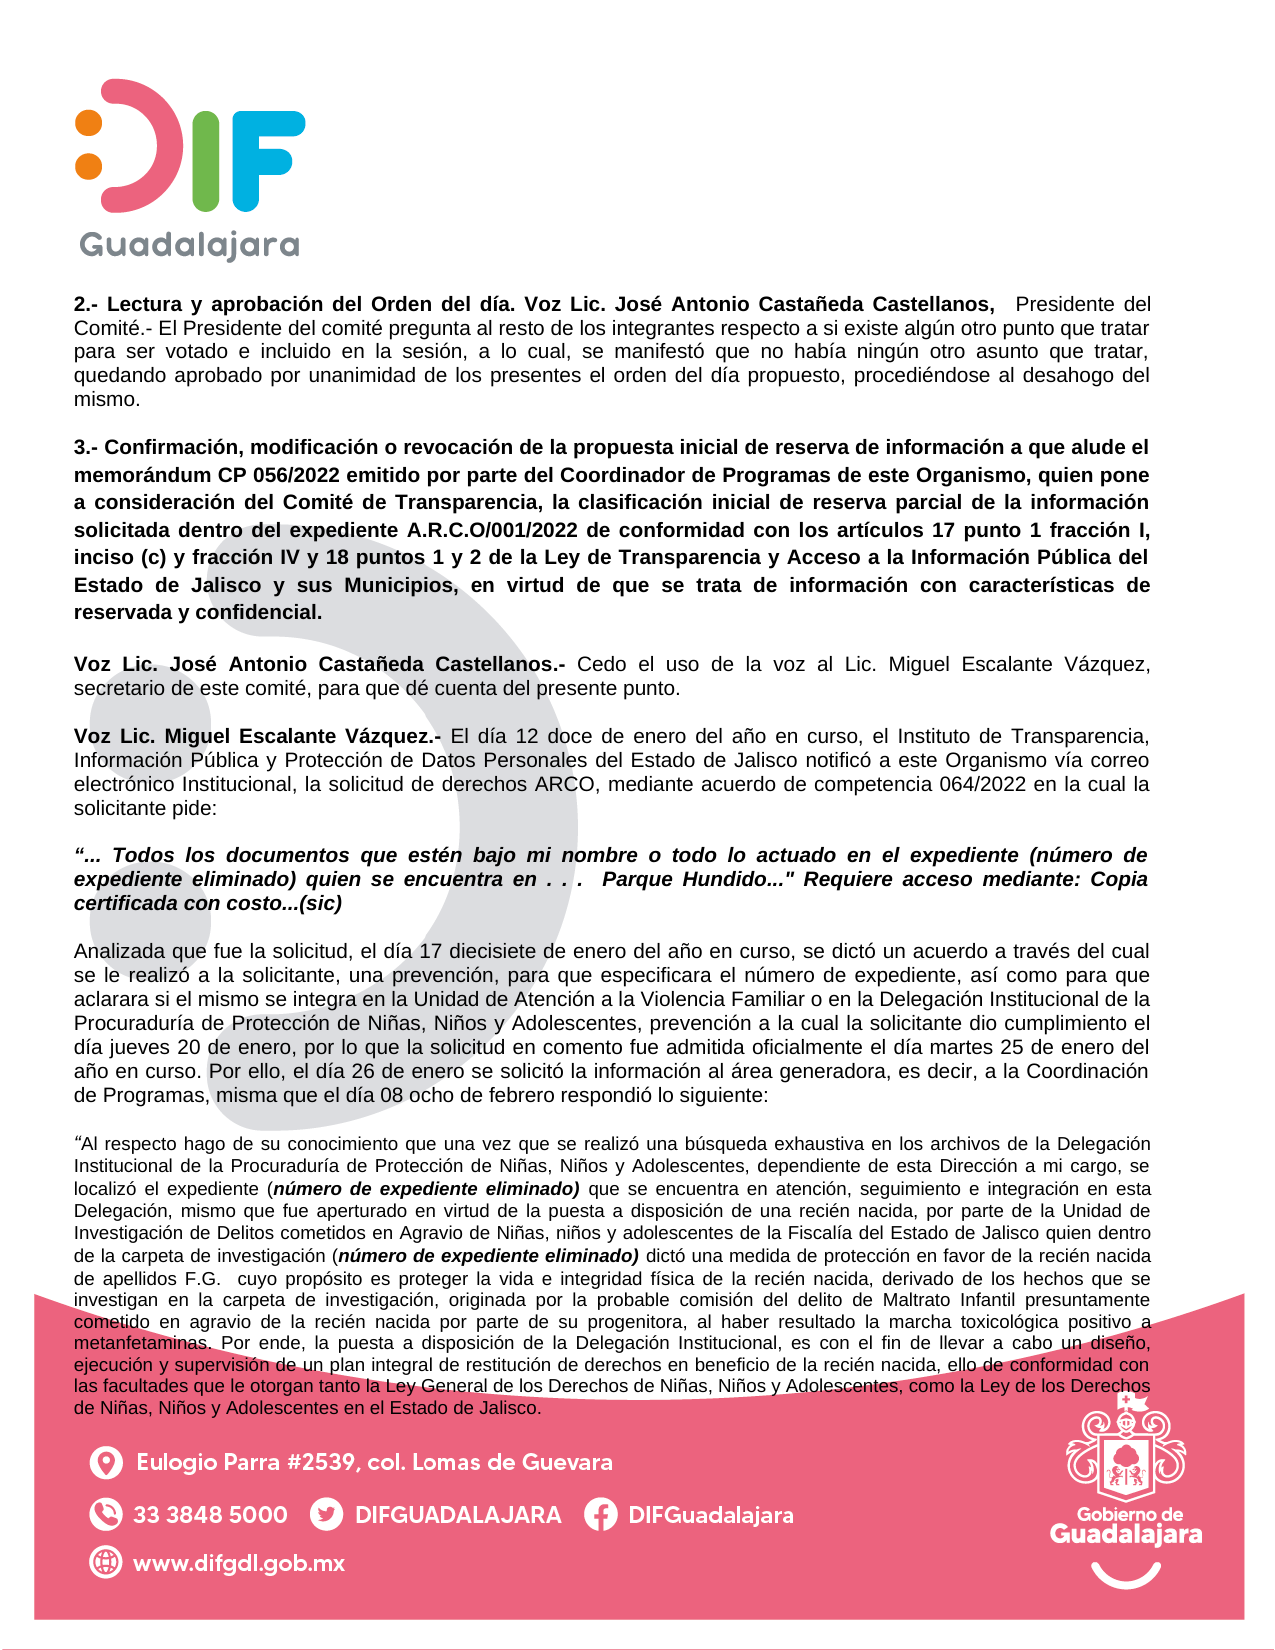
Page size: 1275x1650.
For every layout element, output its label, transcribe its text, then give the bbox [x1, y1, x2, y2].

list 3.- Confirmación, modificación o revocación de la propuesta inicial de reserva de información a que alude el memorándum CP 056/2022 emitido por parte del Coordinador de Programas de este Organismo, quien pone a consideración del Comité de Transparencia, la clasificación inicial de reserva parcial de la información solicitada dentro del expediente A.R.C.O/001/2022 de conformidad con los artículos 17 punto 1 fracción I, inciso (c) y fracción IV y 18 puntos 1 y 2 de la Ley de Transparencia y Acceso a la Información Pública del Estado de Jalisco y sus Municipios, en virtud de que se trata de información con características de reservada y confidencial. [74, 435, 1152, 624]
text 2.- Lectura y aprobación del Orden del día. Voz Lic. José Antonio Castañeda Castellanos, Presidente del Comité.- El Presidente del comité pregunta al resto de los integrantes respecto a si existe algún otro punto que tratar para ser votado e incluido en la sesión, a lo cual, se manifestó que no había ningún otro asunto que tratar, quedando aprobado por unanimidad de los presentes el orden del día propuesto, procediéndose al desahogo del mismo. [74, 291, 1152, 411]
text “... Todos los documentos que estén bajo mi nombre o todo lo actuado en el expediente (número de expediente eliminado) quien se encuentra en . . . Parque Hundido..." Requiere acceso mediante: Copia certificada con costo...(sic) [74, 843, 1152, 915]
text Voz Lic. José Antonio Castañeda Castellanos.- Cedo el uso de la voz al Lic. Miguel Escalante Vázquez, secretario de este comité, para que dé cuenta del presente punto. [74, 652, 1152, 699]
picture [2, 4, 1274, 1650]
text Analizada que fue la solicitud, el día 17 diecisiete de enero del año en curso, se dictó un acuerdo a través del cual se le realizó a la solicitante, una prevención, para que especificara el número de expediente, así como para que aclarara si el mismo se integra en la Unidad de Atención a la Violencia Familiar o en la Delegación Institucional de la Procuraduría de Protección de Niñas, Niños y Adolescentes, prevención a la cual la solicitante dio cumplimiento el día jueves 20 de enero, por lo que la solicitud en comento fue admitida oficialmente el día martes 25 de enero del año en curso. Por ello, el día 26 de enero se solicitó la información al área generadora, es decir, a la Coordinación de Programas, misma que el día 08 ocho de febrero respondió lo siguiente: [74, 939, 1152, 1107]
text “Al respecto hago de su conocimiento que una vez que se realizó una búsqueda exhaustiva en los archivos de la Delegación Institucional de la Procuraduría de Protección de Niñas, Niños y Adolescentes, dependiente de esta Dirección a mi cargo, se localizó el expediente (número de expediente eliminado) que se encuentra en atención, seguimiento e integración en esta Delegación, mismo que fue aperturado en virtud de la puesta a disposición de una recién nacida, por parte de la Unidad de Investigación de Delitos cometidos en Agravio de Niñas, niños y adolescentes de la Fiscalía del Estado de Jalisco quien dentro de la carpeta de investigación (número de expediente eliminado) dictó una medida de protección en favor de la recién nacida de apellidos F.G. cuyo propósito es proteger la vida e integridad física de la recién nacida, derivado de los hechos que se investigan en la carpeta de investigación, originada por la probable comisión del delito de Maltrato Infantil presuntamente cometido en agravio de la recién nacida por parte de su progenitora, al haber resultado la marcha toxicológica positivo a metanfetaminas. Por ende, la puesta a disposición de la Delegación Institucional, es con el fin de llevar a cabo un diseño, ejecución y supervisión de un plan integral de restitución de derechos en beneficio de la recién nacida, ello de conformidad con las facultades que le otorgan tanto la Ley General de los Derechos de Niñas, Niños y Adolescentes, como la Ley de los Derechos de Niñas, Niños y Adolescentes en el Estado de Jalisco. [74, 1131, 1152, 1418]
text Voz Lic. Miguel Escalante Vázquez.- El día 12 doce de enero del año en curso, el Instituto de Transparencia, Información Pública y Protección de Datos Personales del Estado de Jalisco notificó a este Organismo vía correo electrónico Institucional, la solicitud de derechos ARCO, mediante acuerdo de competencia 064/2022 en la cual la solicitante pide: [74, 723, 1152, 819]
